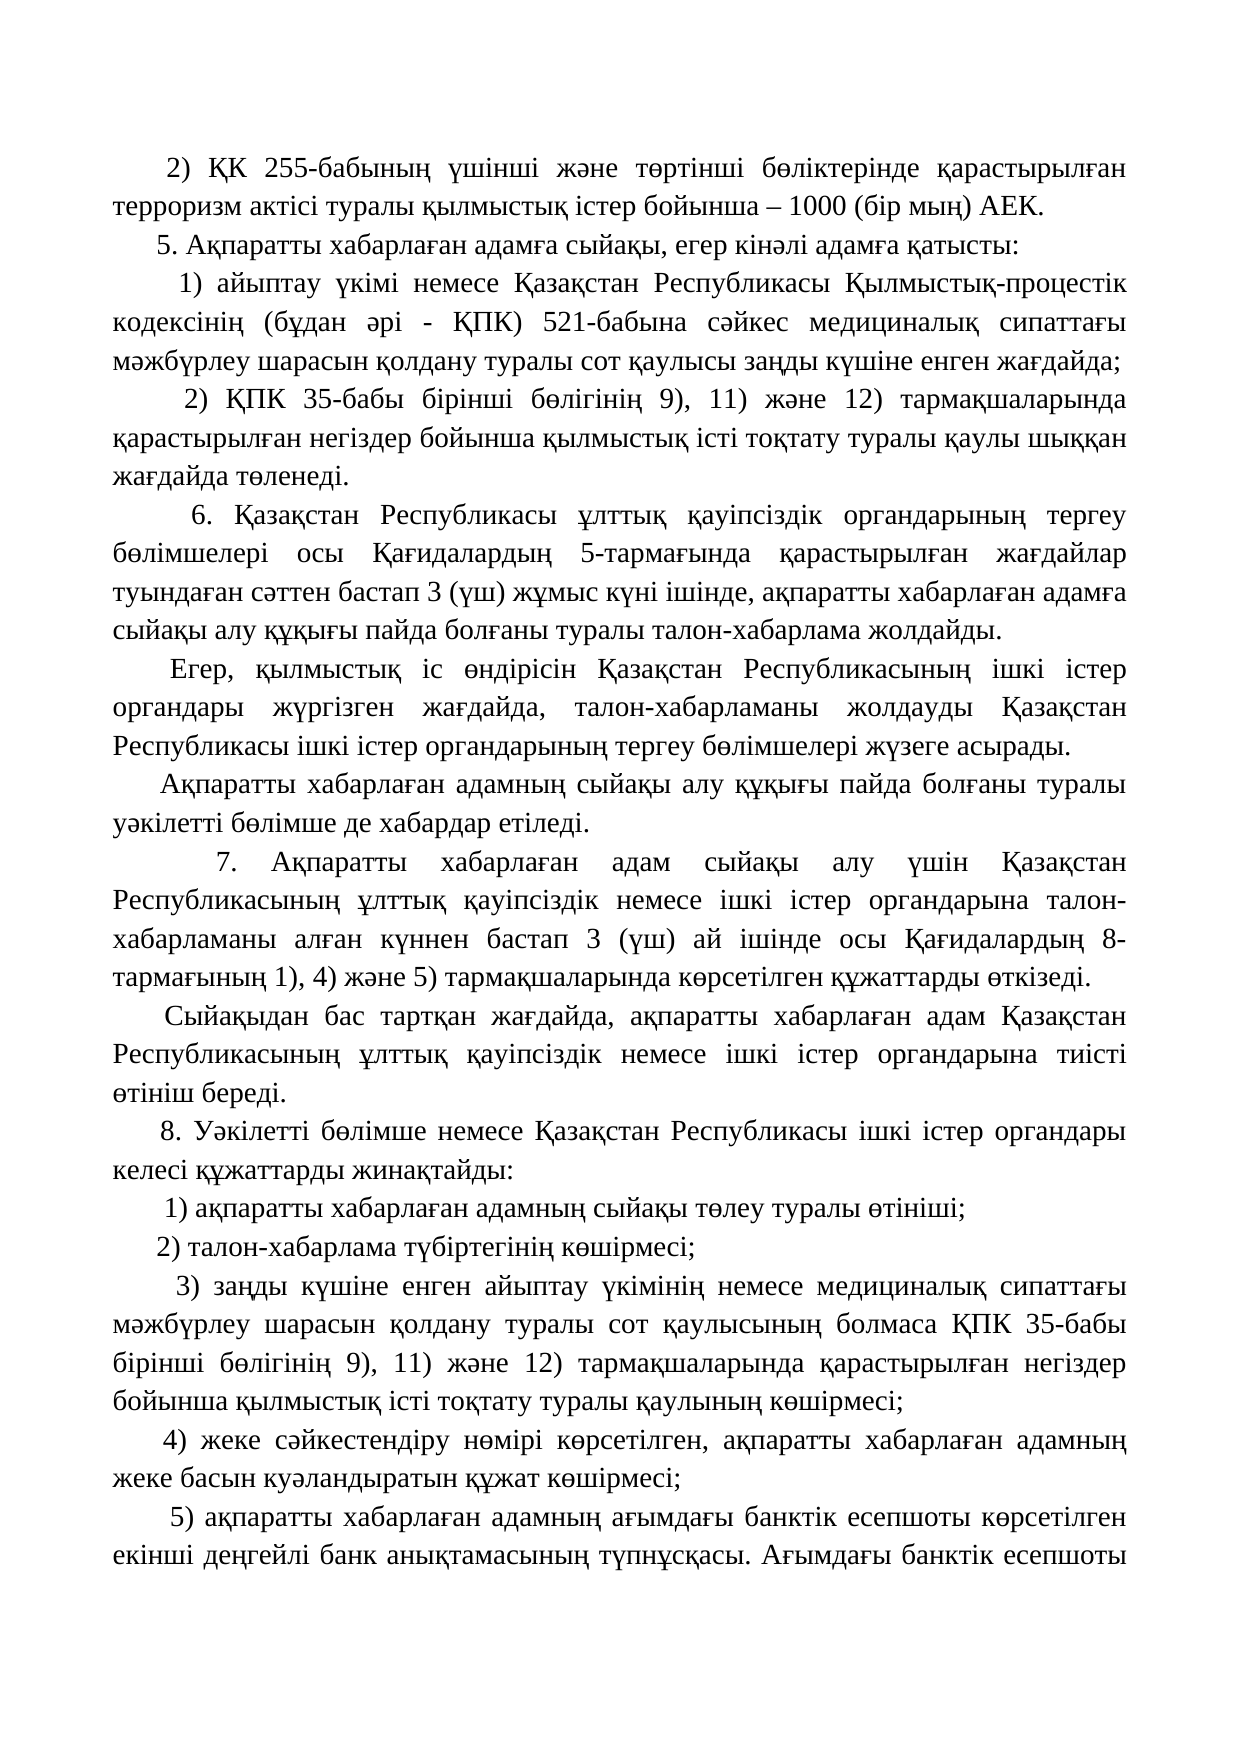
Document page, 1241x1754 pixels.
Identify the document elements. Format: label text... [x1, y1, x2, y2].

text 1) ақпаратты хабарлаған адамның сыйақы төлеу туралы өтініші; [112, 1191, 1128, 1224]
text 6. Қазақстан Республикасы ұлттық қауіпсіздік органдарының тергеу бөлімшелері осы Қағидалардың 5-тармағында қарастырылған жағдайлар туындаған сәттен бастап 3 (үш) жұмыс күні ішінде, ақпаратты хабарлаған адамға сыйақы алу құқығы пайда болғаны туралы талон-хабарлама жолдайды. [112, 497, 1128, 646]
text 2) талон-хабарлама түбіртегінің көшірмесі; [112, 1229, 1128, 1263]
text 1) айыптау үкімі немесе Қазақстан Республикасы Қылмыстық-процестік кодексінің (бұдан әрі - ҚПК) 521-бабына сәйкес медициналық сипаттағы мәжбүрлеу шарасын қолдану туралы сот қаулысы заңды күшіне енген жағдайда; [112, 266, 1128, 376]
text 2) ҚК 255-бабының үшінші және төртінші бөліктерінде қарастырылған терроризм актісі туралы қылмыстық істер бойынша – 1000 (бір мың) АЕК. [112, 150, 1128, 222]
text Сыйақыдан бас тартқан жағдайда, ақпаратты хабарлаған адам Қазақстан Республикасының ұлттық қауіпсіздік немесе ішкі істер органдарына тиісті өтініш береді. [112, 998, 1128, 1108]
text Егер, қылмыстық іс өндірісін Қазақстан Республикасының ішкі істер органдары жүргізген жағдайда, талон-хабарламаны жолдауды Қазақстан Республикасы ішкі істер органдарының тергеу бөлімшелері жүзеге асырады. [112, 651, 1128, 762]
text 4) жеке сәйкестендіру нөмірі көрсетілген, ақпаратты хабарлаған адамның жеке басын куәландыратын құжат көшірмесі; [112, 1422, 1128, 1494]
text 7. Ақпаратты хабарлаған адам сыйақы алу үшін Қазақстан Республикасының ұлттық қауіпсіздік немесе ішкі істер органдарына талон-хабарламаны алған күннен бастап 3 (үш) ай ішінде осы Қағидалардың 8-тармағының 1), 4) және 5) тармақшаларында көрсетілген құжаттарды өткізеді. [112, 844, 1128, 993]
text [112, 1499, 1128, 1571]
text Ақпаратты хабарлаған адамның сыйақы алу құқығы пайда болғаны туралы уәкілетті бөлімше де хабардар етіледі. [112, 767, 1128, 839]
text 2) ҚПК 35-бабы бірінші бөлігінің 9), 11) және 12) тармақшаларында қарастырылған негіздер бойынша қылмыстық істі тоқтату туралы қаулы шыққан жағдайда төленеді. [112, 381, 1128, 492]
text 8. Уәкілетті бөлімше немесе Қазақстан Республикасы ішкі істер органдары келесі құжаттарды жинақтайды: [112, 1113, 1128, 1186]
text 5. Ақпаратты хабарлаған адамға сыйақы, егер кінәлі адамға қатысты: [112, 227, 1128, 261]
text 3) заңды күшіне енген айыптау үкімінің немесе медициналық сипаттағы мәжбүрлеу шарасын қолдану туралы сот қаулысының болмаса ҚПК 35-бабы бірінші бөлігінің 9), 11) және 12) тармақшаларында қарастырылған негіздер бойынша қылмыстық істі тоқтату туралы қаулының көшірмесі; [112, 1268, 1128, 1417]
